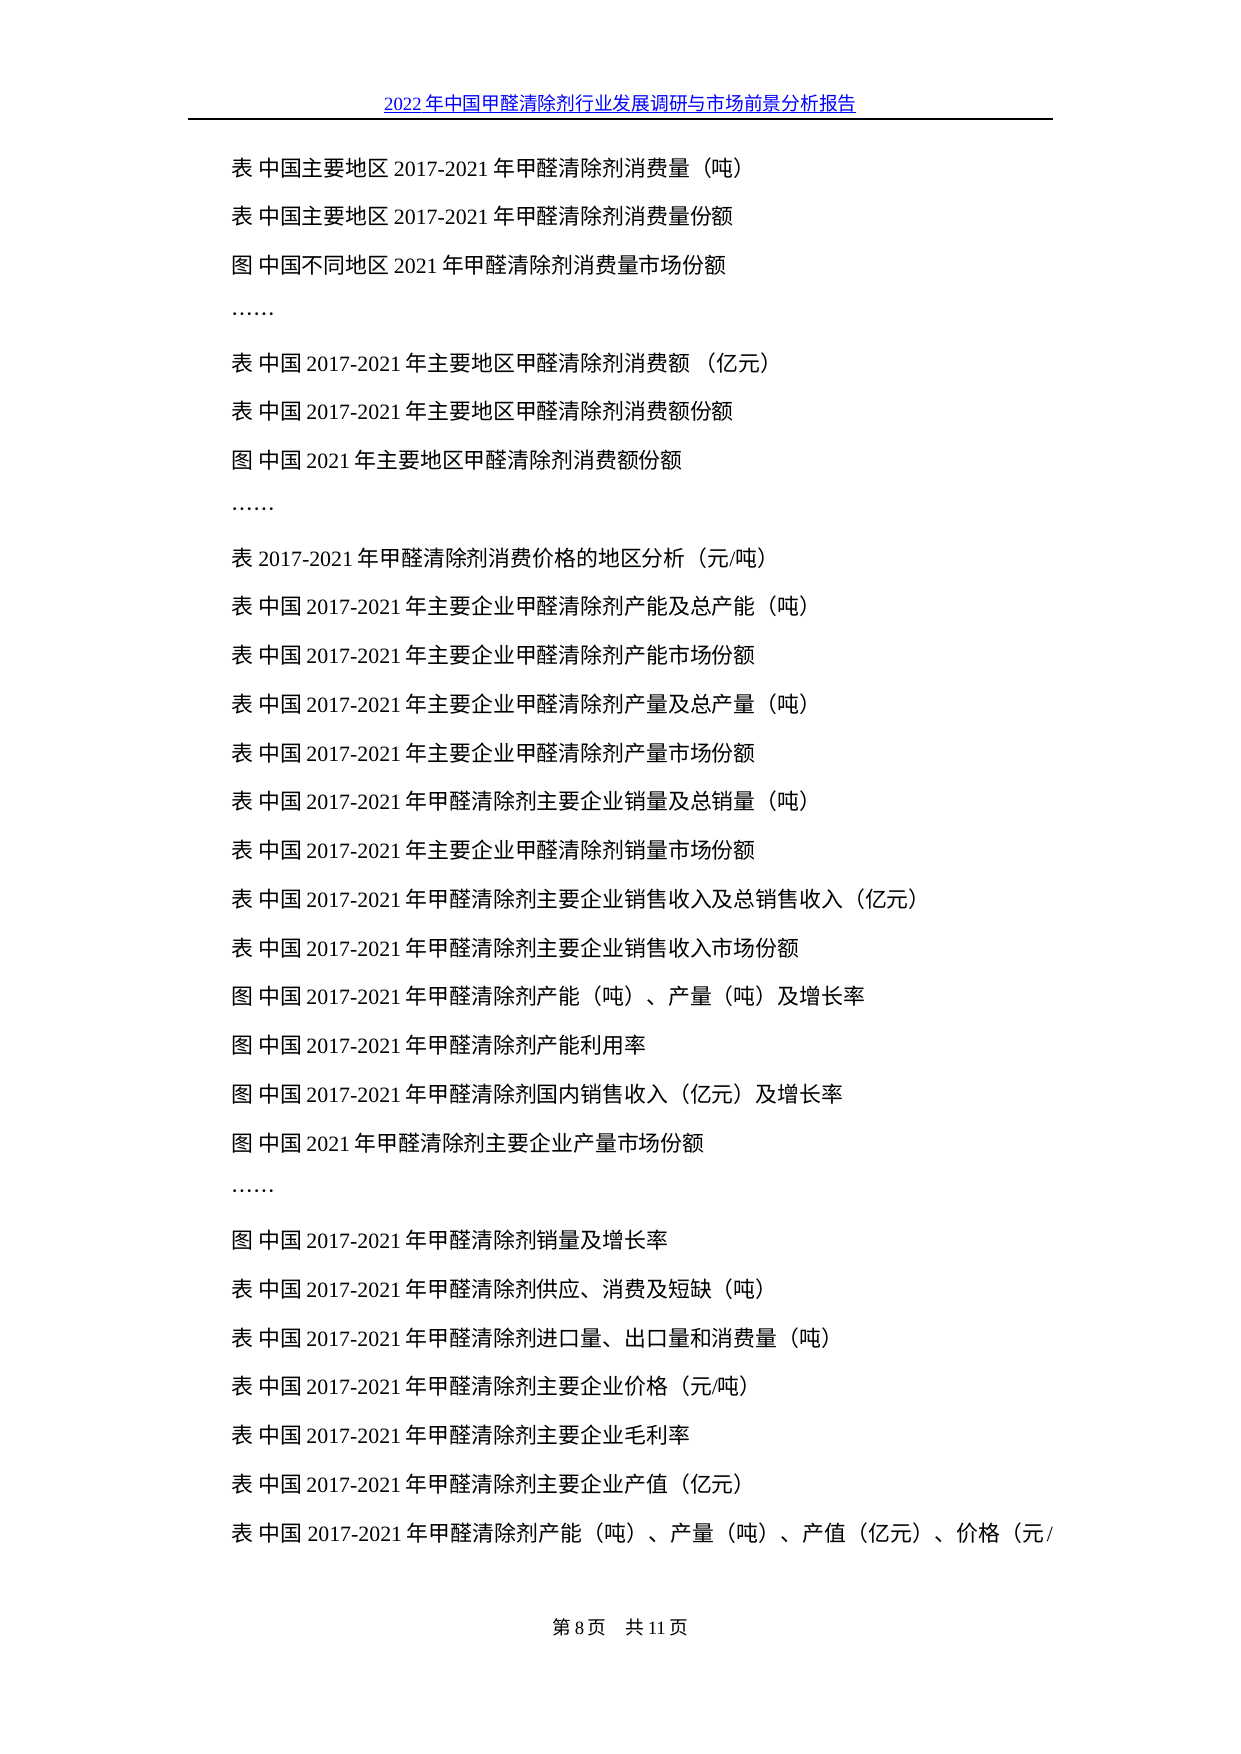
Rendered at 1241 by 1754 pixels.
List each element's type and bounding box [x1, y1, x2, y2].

text [187, 150, 1053, 1548]
